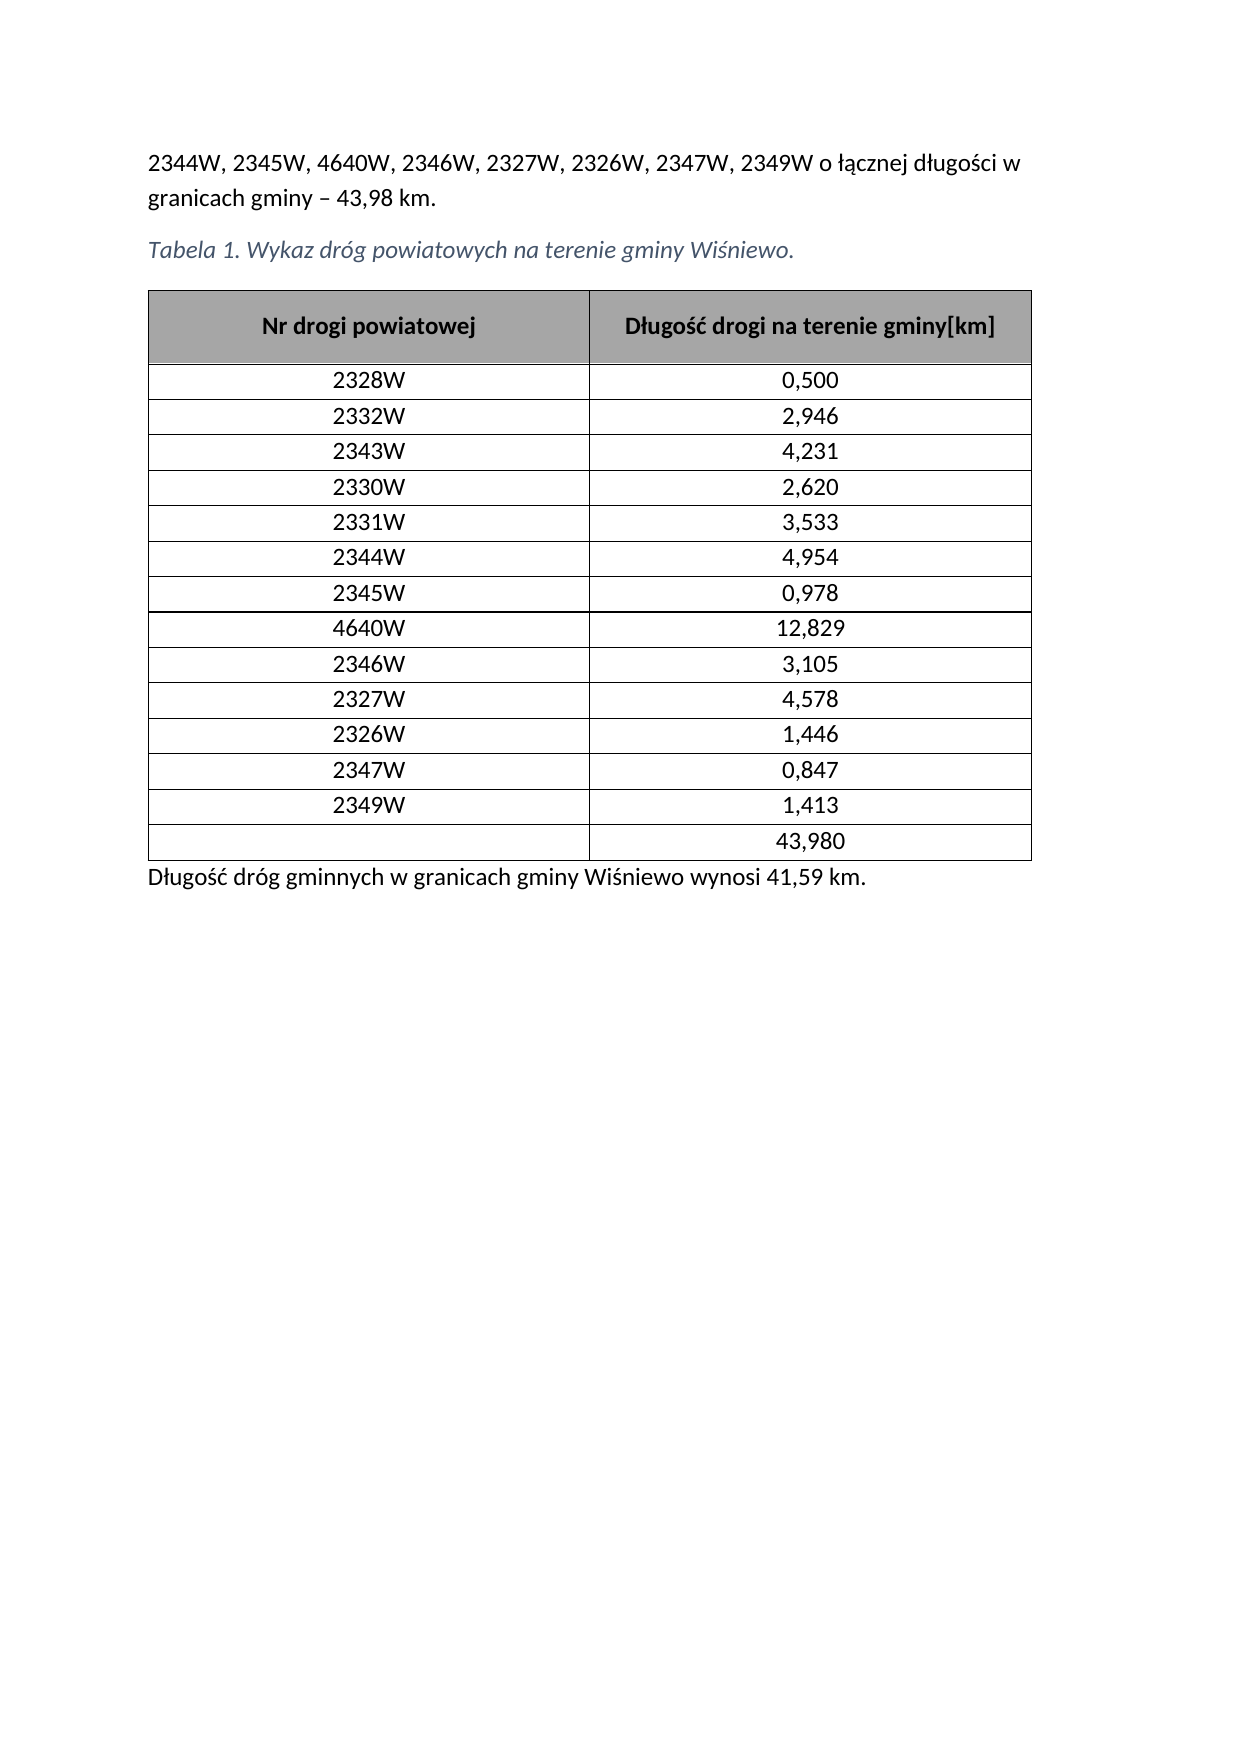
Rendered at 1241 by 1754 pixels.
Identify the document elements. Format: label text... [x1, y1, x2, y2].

table_cell 2349W [149, 790, 589, 824]
table_header Długość drogi na terenie gminy[km] [590, 291, 1031, 363]
table_cell 0,847 [590, 754, 1031, 788]
text Tabela 1. Wykaz dróg powiatowych na terenie gminy Wiśniewo. [148, 234, 1093, 265]
table_cell 2,946 [590, 400, 1031, 434]
table_cell 2345W [149, 577, 589, 611]
table_cell 1,413 [590, 790, 1031, 824]
table_cell 2327W [149, 683, 589, 718]
table_cell 2332W [149, 400, 589, 434]
table_cell 4,954 [590, 542, 1031, 576]
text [148, 148, 1093, 213]
table_cell 4,578 [590, 683, 1031, 718]
table_cell 4,231 [590, 435, 1031, 470]
table_cell 0,978 [590, 577, 1031, 611]
table_cell 4640W [149, 613, 589, 647]
table_cell 2330W [149, 471, 589, 505]
table_cell 12,829 [590, 613, 1031, 647]
table_cell 2,620 [590, 471, 1031, 505]
table_cell 2328W [149, 365, 589, 399]
table_cell [149, 825, 589, 860]
table_cell 2326W [149, 719, 589, 753]
table_cell 1,446 [590, 719, 1031, 753]
table_cell 2343W [149, 435, 589, 470]
table_cell 3,105 [590, 648, 1031, 682]
text Długość dróg gminnych w granicach gminy Wiśniewo wynosi 41,59 km. [148, 861, 1093, 891]
table_cell 2344W [149, 542, 589, 576]
table_cell 2331W [149, 506, 589, 541]
table_cell 2346W [149, 648, 589, 682]
table_cell 3,533 [590, 506, 1031, 541]
table_header Nr drogi powiatowej [149, 291, 589, 363]
table_cell 0,500 [590, 365, 1031, 399]
table_cell 43,980 [590, 825, 1031, 860]
table_cell 2347W [149, 754, 589, 788]
